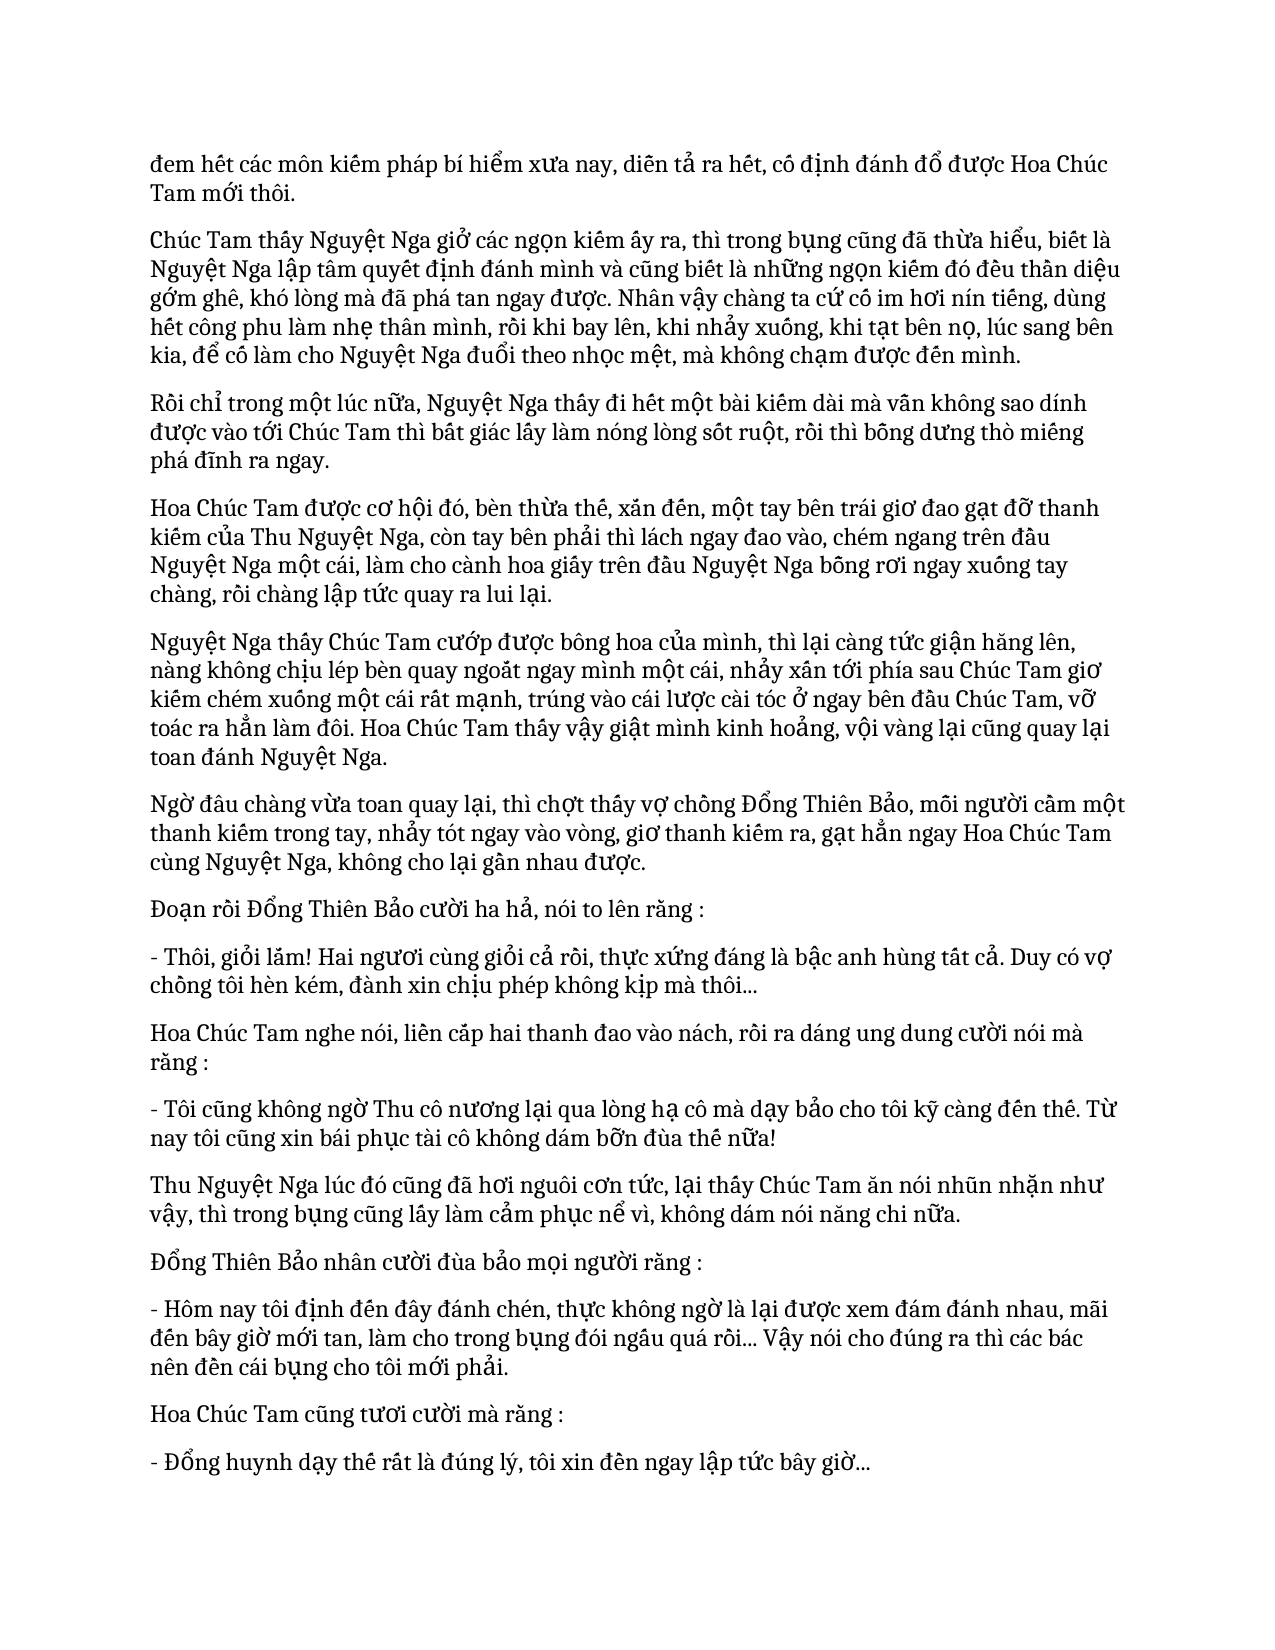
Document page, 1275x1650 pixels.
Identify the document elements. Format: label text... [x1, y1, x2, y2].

text Hoa Chúc Tam nghe nói, liền cắp hai thanh đao vào nách, rồi ra dáng ung dung cười nói mà rằng : [150, 1019, 1125, 1076]
text - Thôi, giỏi lắm! Hai ngươi cùng giỏi cả rồi, thực xứng đáng là bậc anh hùng tất cả. Duy có vợ chồng tôi hèn kém, đành xin chịu phép không kịp mà thôi... [150, 942, 1125, 1000]
text Ngờ đâu chàng vừa toan quay lại, thì chợt thấy vợ chồng Đổng Thiên Bảo, mỗi người cầm một thanh kiếm trong tay, nhảy tót ngay vào vòng, giơ thanh kiếm ra, gạt hẳn ngay Hoa Chúc Tam cùng Nguyệt Nga, không cho lại gần nhau được. [150, 790, 1125, 876]
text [150, 150, 1125, 207]
text - Tôi cũng không ngờ Thu cô nương lại qua lòng hạ cô mà dạy bảo cho tôi kỹ càng đến thế. Từ nay tôi cũng xin bái phục tài cô không dám bỡn đùa thế nữa! [150, 1095, 1125, 1152]
text - Hôm nay tôi định đến đây đánh chén, thực không ngờ là lại được xem đám đánh nhau, mãi đến bây giờ mới tan, làm cho trong bụng đói ngấu quá rồi... Vậy nói cho đúng ra thì các bác nên đền cái bụng cho tôi mới phải. [150, 1295, 1125, 1381]
text Chúc Tam thấy Nguyệt Nga giở các ngọn kiếm ấy ra, thì trong bụng cũng đã thừa hiểu, biết là Nguyệt Nga lập tâm quyết định đánh mình và cũng biết là những ngọn kiếm đó đều thần diệu gớm ghê, khó lòng mà đã phá tan ngay được. Nhân vậy chàng ta cứ cố im hơi nín tiếng, dùng hết công phu làm nhẹ thân mình, rồi khi bay lên, khi nhảy xuống, khi tạt bên nọ, lúc sang bên kia, để cố làm cho Nguyệt Nga đuổi theo nhọc mệt, mà không chạm được đến mình. [150, 226, 1125, 370]
text Hoa Chúc Tam cũng tươi cười mà rằng : [150, 1400, 1125, 1429]
text Nguyệt Nga thấy Chúc Tam cướp được bông hoa của mình, thì lại càng tức giận hăng lên, nàng không chịu lép bèn quay ngoắt ngay mình một cái, nhảy xấn tới phía sau Chúc Tam giơ kiếm chém xuống một cái rất mạnh, trúng vào cái lược cài tóc ở ngay bên đầu Chúc Tam, vỡ toác ra hẳn làm đôi. Hoa Chúc Tam thấy vậy giật mình kinh hoảng, vội vàng lại cũng quay lại toan đánh Nguyệt Nga. [150, 627, 1125, 771]
text Đoạn rồi Đổng Thiên Bảo cười ha hả, nói to lên rằng : [150, 895, 1125, 924]
text Hoa Chúc Tam được cơ hội đó, bèn thừa thế, xắn đến, một tay bên trái giơ đao gạt đỡ thanh kiếm của Thu Nguyệt Nga, còn tay bên phải thì lách ngay đao vào, chém ngang trên đầu Nguyệt Nga một cái, làm cho cành hoa giấy trên đầu Nguyệt Nga bỗng rơi ngay xuống tay chàng, rồi chàng lập tức quay ra lui lại. [150, 494, 1125, 609]
text Thu Nguyệt Nga lúc đó cũng đã hơi nguôi cơn tức, lại thấy Chúc Tam ăn nói nhũn nhặn như vậy, thì trong bụng cũng lấy làm cảm phục nể vì, không dám nói năng chi nữa. [150, 1171, 1125, 1229]
text Rồi chỉ trong một lúc nữa, Nguyệt Nga thấy đi hết một bài kiếm dài mà vẫn không sao dính được vào tới Chúc Tam thì bất giác lấy làm nóng lòng sốt ruột, rồi thì bỗng dưng thò miếng phá đĩnh ra ngay. [150, 389, 1125, 475]
text Đổng Thiên Bảo nhân cười đùa bảo mọi người rằng : [150, 1247, 1125, 1276]
text - Đổng huynh dạy thế rất là đúng lý, tôi xin đền ngay lập tức bây giờ... [150, 1447, 1125, 1476]
